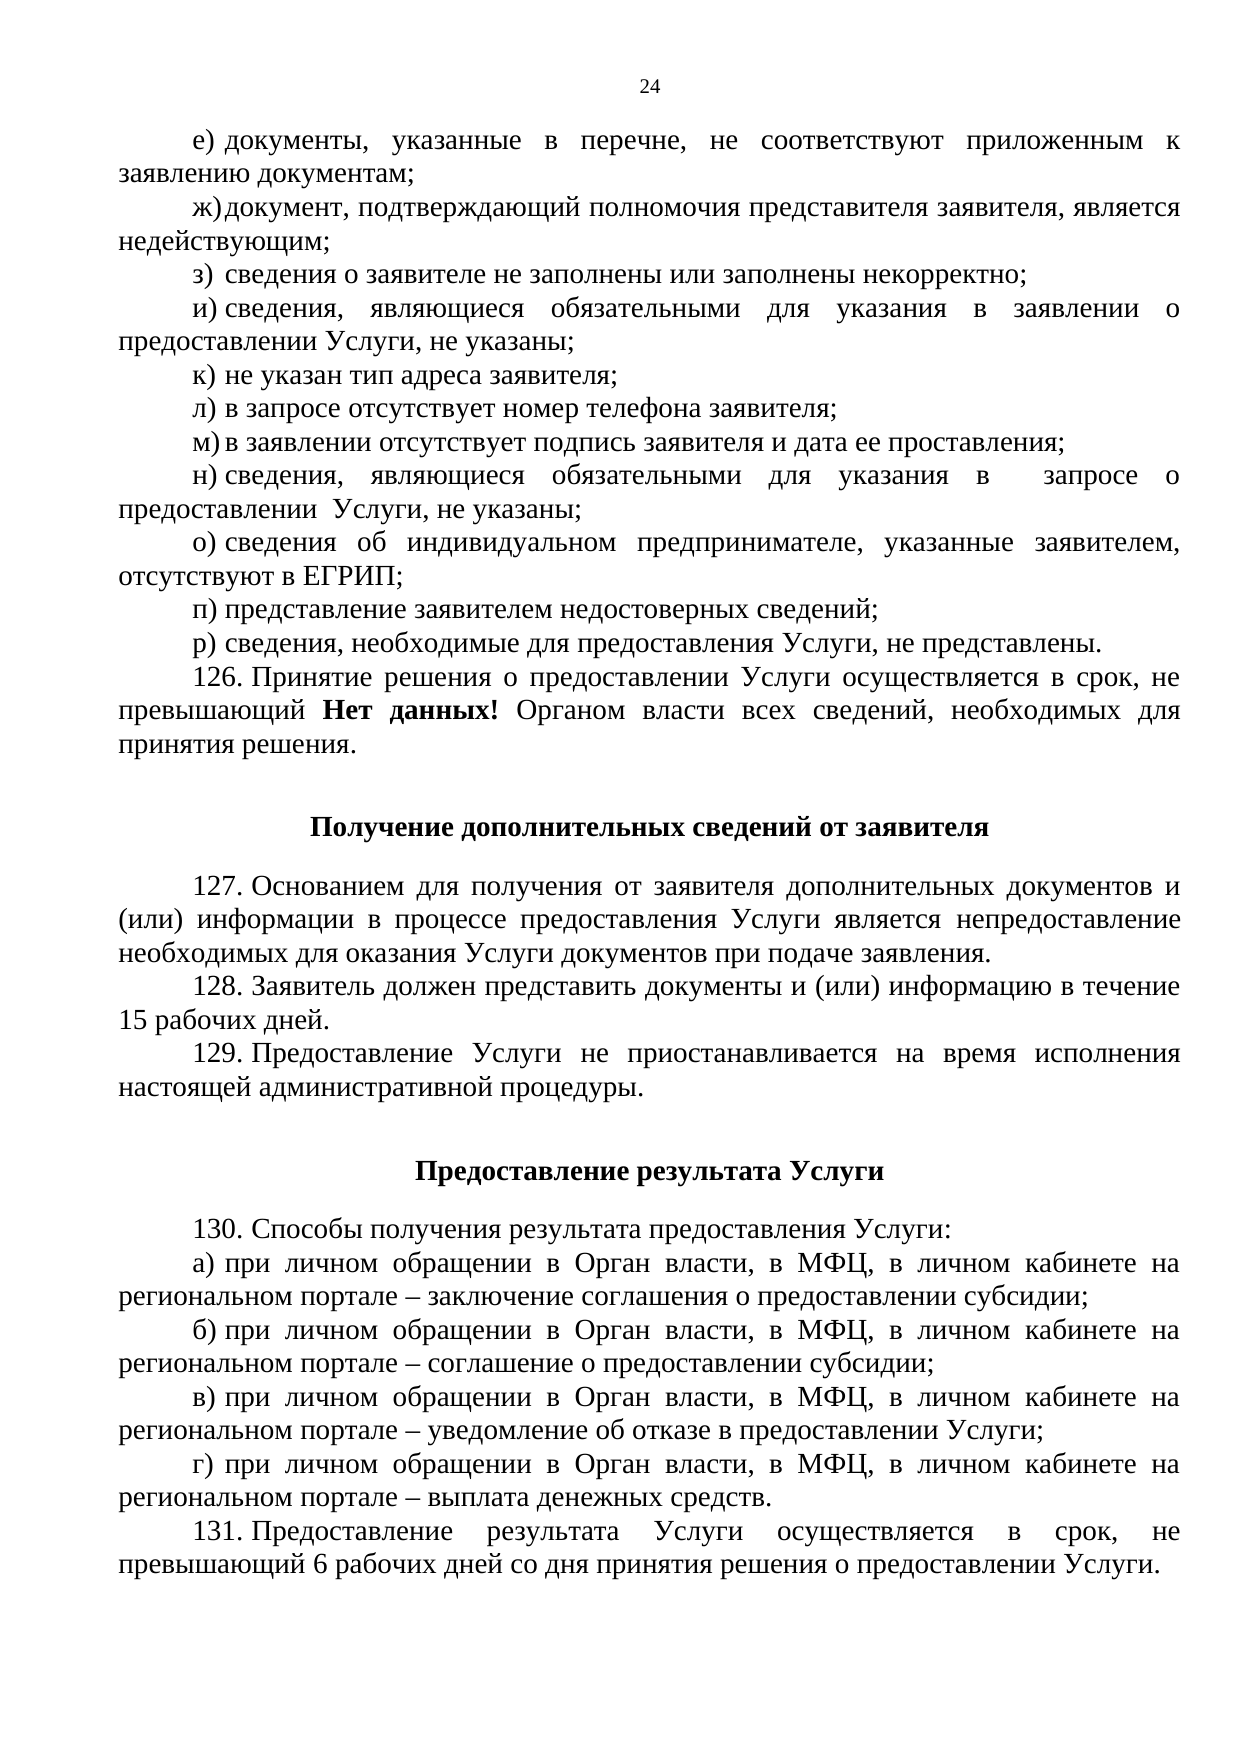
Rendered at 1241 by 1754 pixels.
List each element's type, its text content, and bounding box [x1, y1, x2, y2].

list Предоставление Услуги не приостанавливается на время исполнения настоящей административной процедуры. [118, 1036, 1181, 1103]
list Принятие решения о предоставлении Услуги осуществляется в срок, не превышающий Нет данных! Органом власти всех сведений, необходимых для принятия решения. [118, 659, 1181, 759]
list документ, подтверждающий полномочия представителя заявителя, является недействующим; [118, 189, 1181, 256]
list при личном обращении в Орган власти, в МФЦ, в личном кабинете на региональном портале – выплата денежных средств. [118, 1446, 1181, 1513]
list Способы получения результата предоставления Услуги: [118, 1211, 1181, 1245]
list сведения о заявителе не заполнены или заполнены некорректно; [118, 256, 1181, 290]
list в запросе отсутствует номер телефона заявителя; [118, 390, 1181, 424]
list сведения, являющиеся обязательными для указания в запросе о предоставлении Услуги, не указаны; [118, 457, 1181, 524]
list представление заявителем недостоверных сведений; [118, 592, 1181, 625]
list при личном обращении в Орган власти, в МФЦ, в личном кабинете на региональном портале – уведомление об отказе в предоставлении Услуги; [118, 1379, 1181, 1446]
text Предоставление результата Услуги [118, 1153, 1181, 1186]
list сведения, необходимые для предоставления Услуги, не представлены. [118, 625, 1181, 659]
text Получение дополнительных сведений от заявителя [118, 809, 1181, 843]
list документы, указанные в перечне, не соответствуют приложенным к заявлению документам; [118, 122, 1181, 189]
list сведения об индивидуальном предпринимателе, указанные заявителем, отсутствуют в ЕГРИП; [118, 524, 1181, 592]
list Предоставление результата Услуги осуществляется в срок, не превышающий 6 рабочих дней со дня принятия решения о предоставлении Услуги. [118, 1513, 1181, 1580]
list при личном обращении в Орган власти, в МФЦ, в личном кабинете на региональном портале – заключение соглашения о предоставлении субсидии; [118, 1245, 1181, 1312]
list Основанием для получения от заявителя дополнительных документов и (или) информации в процессе предоставления Услуги является непредоставление необходимых для оказания Услуги документов при подаче заявления. [118, 868, 1181, 968]
list не указан тип адреса заявителя; [118, 357, 1181, 390]
list сведения, являющиеся обязательными для указания в заявлении о предоставлении Услуги, не указаны; [118, 290, 1181, 357]
list в заявлении отсутствует подпись заявителя и дата ее проставления; [118, 424, 1181, 457]
list при личном обращении в Орган власти, в МФЦ, в личном кабинете на региональном портале – соглашение о предоставлении субсидии; [118, 1312, 1181, 1379]
list Заявитель должен представить документы и (или) информацию в течение 15 рабочих дней. [118, 968, 1181, 1036]
